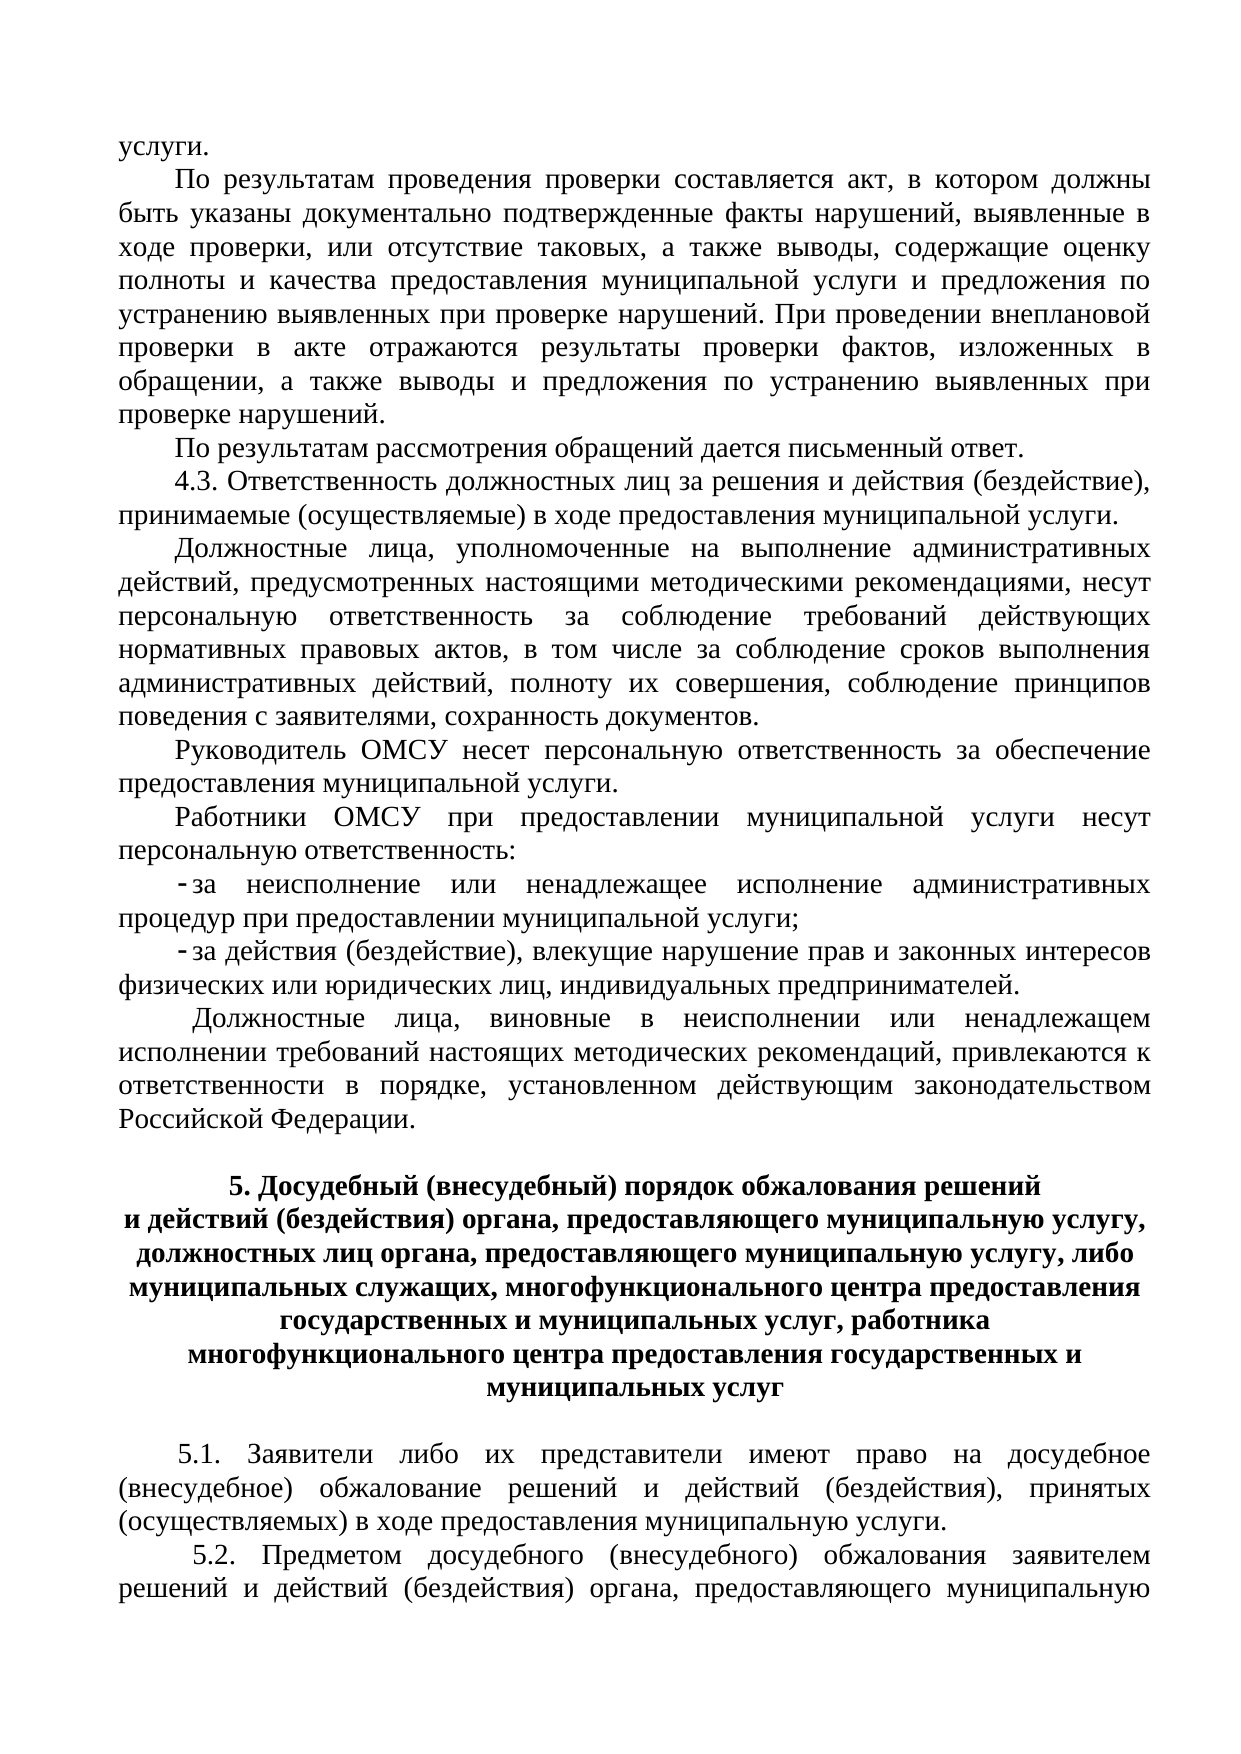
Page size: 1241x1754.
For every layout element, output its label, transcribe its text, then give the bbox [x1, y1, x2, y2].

text 5. Досудебный (внесудебный) порядок обжалования решений [118, 1168, 1152, 1202]
list за неисполнение или ненадлежащее исполнение административных процедур при предоставлении муниципальной услуги; [118, 866, 1152, 933]
text По результатам рассмотрения обращений дается письменный ответ. [118, 430, 1152, 463]
text Должностные лица, виновные в неисполнении или ненадлежащем исполнении требований настоящих методических рекомендаций, привлекаются к ответственности в порядке, установленном действующим законодательством Российской Федерации. [118, 1000, 1152, 1134]
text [118, 128, 1152, 162]
list за действия (бездействие), влекущие нарушение прав и законных интересов физических или юридических лиц, индивидуальных предпринимателей. [118, 933, 1152, 1000]
text Руководитель ОМСУ несет персональную ответственность за обеспечение предоставления муниципальной услуги. [118, 732, 1152, 799]
text и действий (бездействия) органа, предоставляющего муниципальную услугу, должностных лиц органа, предоставляющего муниципальную услугу, либо муниципальных служащих, многофункционального центра предоставления государственных и муниципальных услуг, работника многофункционального центра предоставления государственных и муниципальных услуг [118, 1202, 1152, 1403]
text 5.1. Заявители либо их представители имеют право на досудебное (внесудебное) обжалование решений и действий (бездействия), принятых (осуществляемых) в ходе предоставления муниципальную услуги. [118, 1436, 1152, 1537]
text Должностные лица, уполномоченные на выполнение административных действий, предусмотренных настоящими методическими рекомендациями, несут персональную ответственность за соблюдение требований действующих нормативных правовых актов, в том числе за соблюдение сроков выполнения административных действий, полноту их совершения, соблюдение принципов поведения с заявителями, сохранность документов. [118, 531, 1152, 732]
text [118, 1537, 1152, 1604]
text 4.3. Ответственность должностных лиц за решения и действия (бездействие), принимаемые (осуществляемые) в ходе предоставления муниципальной услуги. [118, 463, 1152, 531]
text Работники ОМСУ при предоставлении муниципальной услуги несут персональную ответственность: [118, 799, 1152, 866]
text По результатам проведения проверки составляется акт, в котором должны быть указаны документально подтвержденные факты нарушений, выявленные в ходе проверки, или отсутствие таковых, а также выводы, содержащие оценку полноты и качества предоставления муниципальной услуги и предложения по устранению выявленных при проверке нарушений. При проведении внеплановой проверки в акте отражаются результаты проверки фактов, изложенных в обращении, а также выводы и предложения по устранению выявленных при проверке нарушений. [118, 162, 1152, 430]
